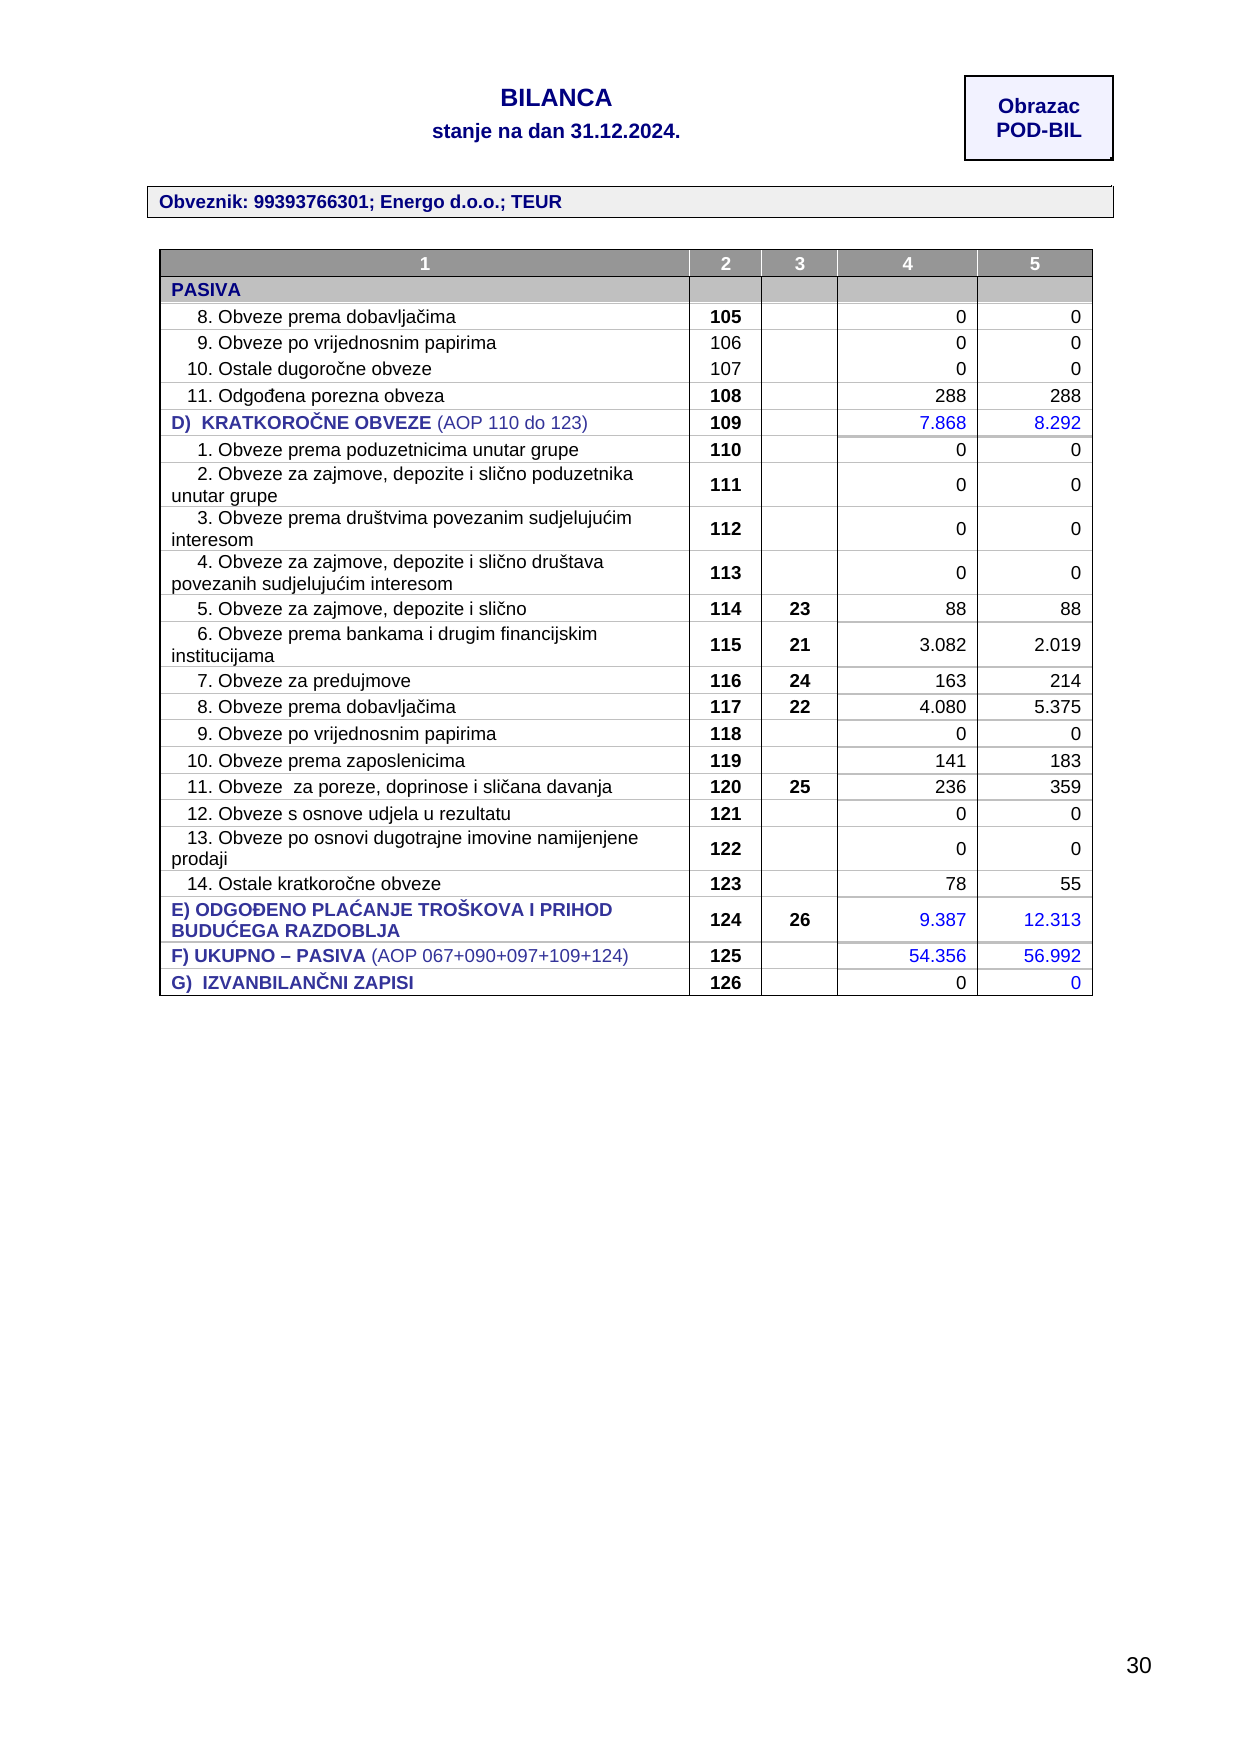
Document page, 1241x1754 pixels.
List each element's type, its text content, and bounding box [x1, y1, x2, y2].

table_cell [762, 383, 837, 409]
table_cell 0 [978, 801, 1092, 826]
table_cell 122 [690, 827, 761, 870]
table_cell 4.080 [838, 695, 977, 719]
table_cell 9. Obveze po vrijednosnim papirima [161, 720, 689, 746]
table_cell 26 [762, 897, 837, 941]
table_cell 3. Obveze prema društvima povezanim sudjelujućim interesom [161, 507, 689, 550]
table_cell 5. Obveze za zajmove, depozite i slično [161, 595, 689, 621]
table_cell [762, 304, 837, 329]
table_cell 7. Obveze za predujmove [161, 667, 689, 693]
table_cell 2.019 [978, 623, 1092, 666]
table_cell 0 [838, 330, 977, 356]
table_cell 13. Obveze po osnovi dugotrajne imovine namijenjene prodaji [161, 827, 689, 870]
table_cell 115 [690, 622, 761, 666]
table_cell [762, 436, 837, 462]
table_cell 0 [978, 721, 1092, 746]
table_cell 108 [690, 383, 761, 409]
table_cell G) IZVANBILANČNI ZAPISI [161, 969, 689, 994]
table_cell 236 [838, 775, 977, 799]
table_cell 23 [762, 595, 837, 621]
table_cell 163 [838, 668, 977, 693]
table_cell 0 [978, 827, 1092, 870]
table_cell 2 [690, 250, 761, 276]
table_cell D) KRATKOROČNE OBVEZE (AOP 110 do 123) [161, 410, 689, 435]
table_cell 1 [161, 250, 689, 276]
table_cell [762, 720, 837, 746]
table_cell 0 [838, 827, 977, 870]
table_cell 0 [978, 304, 1092, 329]
table_cell [762, 356, 837, 382]
table_cell [762, 827, 837, 870]
table_cell 288 [978, 383, 1092, 409]
table_cell 0 [978, 970, 1092, 994]
table_cell [762, 277, 837, 302]
table_cell [762, 463, 837, 506]
table_cell [762, 747, 837, 772]
table_cell 116 [690, 667, 761, 693]
table_cell [838, 277, 977, 302]
table_cell [762, 551, 837, 594]
table_cell 1. Obveze prema poduzetnicima unutar grupe [161, 436, 689, 462]
table_cell 3 [762, 250, 837, 276]
table_cell 5 [978, 250, 1092, 276]
table_cell 0 [978, 551, 1092, 594]
table_cell 0 [838, 356, 977, 382]
table_cell 0 [978, 463, 1092, 506]
table_cell 109 [690, 410, 761, 435]
table_cell 5.375 [978, 695, 1092, 719]
table_cell 7.868 [838, 410, 977, 435]
table_cell 9. Obveze po vrijednosnim papirima [161, 330, 689, 356]
table_cell 12. Obveze s osnove udjela u rezultatu [161, 800, 689, 826]
table_cell 11. Obveze za poreze, doprinose i sličana davanja [161, 774, 689, 799]
table_cell [690, 277, 761, 302]
table_cell 10. Obveze prema zaposlenicima [161, 747, 689, 772]
table_cell 0 [838, 721, 977, 746]
table_cell F) UKUPNO – PASIVA (AOP 067+090+097+109+124) [161, 943, 689, 968]
table_cell 54.356 [838, 944, 977, 968]
table_cell 214 [978, 668, 1092, 693]
table_cell 113 [690, 551, 761, 594]
table_cell 118 [690, 720, 761, 746]
table_cell 0 [838, 304, 977, 329]
table_cell 119 [690, 747, 761, 772]
table_cell 124 [690, 897, 761, 941]
table_cell 123 [690, 871, 761, 896]
table_cell 2. Obveze za zajmove, depozite i slično poduzetnika unutar grupe [161, 463, 689, 506]
table_cell 88 [978, 595, 1092, 621]
table_cell [762, 969, 837, 994]
table_cell [762, 943, 837, 968]
table_cell 0 [978, 438, 1092, 462]
table_cell 25 [762, 774, 837, 799]
table_cell PASIVA [161, 277, 689, 302]
table_cell 111 [690, 463, 761, 506]
table_cell 24 [762, 667, 837, 693]
table_cell [762, 507, 837, 550]
table_cell 121 [690, 800, 761, 826]
table_cell E) ODGOĐENO PLAĆANJE TROŠKOVA I PRIHOD BUDUĆEGA RAZDOBLJA [161, 897, 689, 941]
table_cell 11. Odgođena porezna obveza [161, 383, 689, 409]
table_cell 107 [690, 356, 761, 382]
table_cell 14. Ostale kratkoročne obveze [161, 871, 689, 896]
table_cell 12.313 [978, 898, 1092, 941]
table_cell [762, 330, 837, 356]
table_cell 0 [838, 463, 977, 506]
table_cell 359 [978, 775, 1092, 799]
table_cell [978, 277, 1092, 302]
table_cell 0 [978, 507, 1092, 550]
table_cell 125 [690, 943, 761, 968]
table_cell 0 [838, 507, 977, 550]
table_cell 0 [838, 438, 977, 462]
table_cell 9.387 [838, 898, 977, 941]
table_cell 8. Obveze prema dobavljačima [161, 694, 689, 719]
table_cell 78 [838, 871, 977, 896]
table_cell 117 [690, 694, 761, 719]
table_cell 56.992 [978, 944, 1092, 968]
table_cell 0 [838, 551, 977, 594]
table_cell 21 [762, 622, 837, 666]
table_cell 55 [978, 871, 1092, 896]
table_cell 3.082 [838, 623, 977, 666]
table_cell 4. Obveze za zajmove, depozite i slično društava povezanih sudjelujućim interesom [161, 551, 689, 594]
table_cell 0 [978, 356, 1092, 382]
table_cell 288 [838, 383, 977, 409]
table_cell 112 [690, 507, 761, 550]
table_cell 6. Obveze prema bankama i drugim financijskim institucijama [161, 622, 689, 666]
table_cell 183 [978, 748, 1092, 772]
table_cell [762, 800, 837, 826]
table_cell 105 [690, 304, 761, 329]
table_cell 0 [838, 801, 977, 826]
table_cell 8.292 [978, 410, 1092, 435]
table_cell 0 [978, 330, 1092, 356]
table_cell 88 [838, 595, 977, 621]
table_cell [762, 410, 837, 435]
table_cell 8. Obveze prema dobavljačima [161, 304, 689, 329]
table_cell 0 [838, 970, 977, 994]
table_cell 120 [690, 774, 761, 799]
table_cell 141 [838, 748, 977, 772]
table_cell 106 [690, 330, 761, 356]
table_cell 114 [690, 595, 761, 621]
table_cell 110 [690, 436, 761, 462]
table_cell 10. Ostale dugoročne obveze [161, 356, 689, 382]
table_cell [762, 871, 837, 896]
table_cell 126 [690, 969, 761, 994]
table_cell 22 [762, 694, 837, 719]
table_cell 4 [838, 250, 977, 276]
